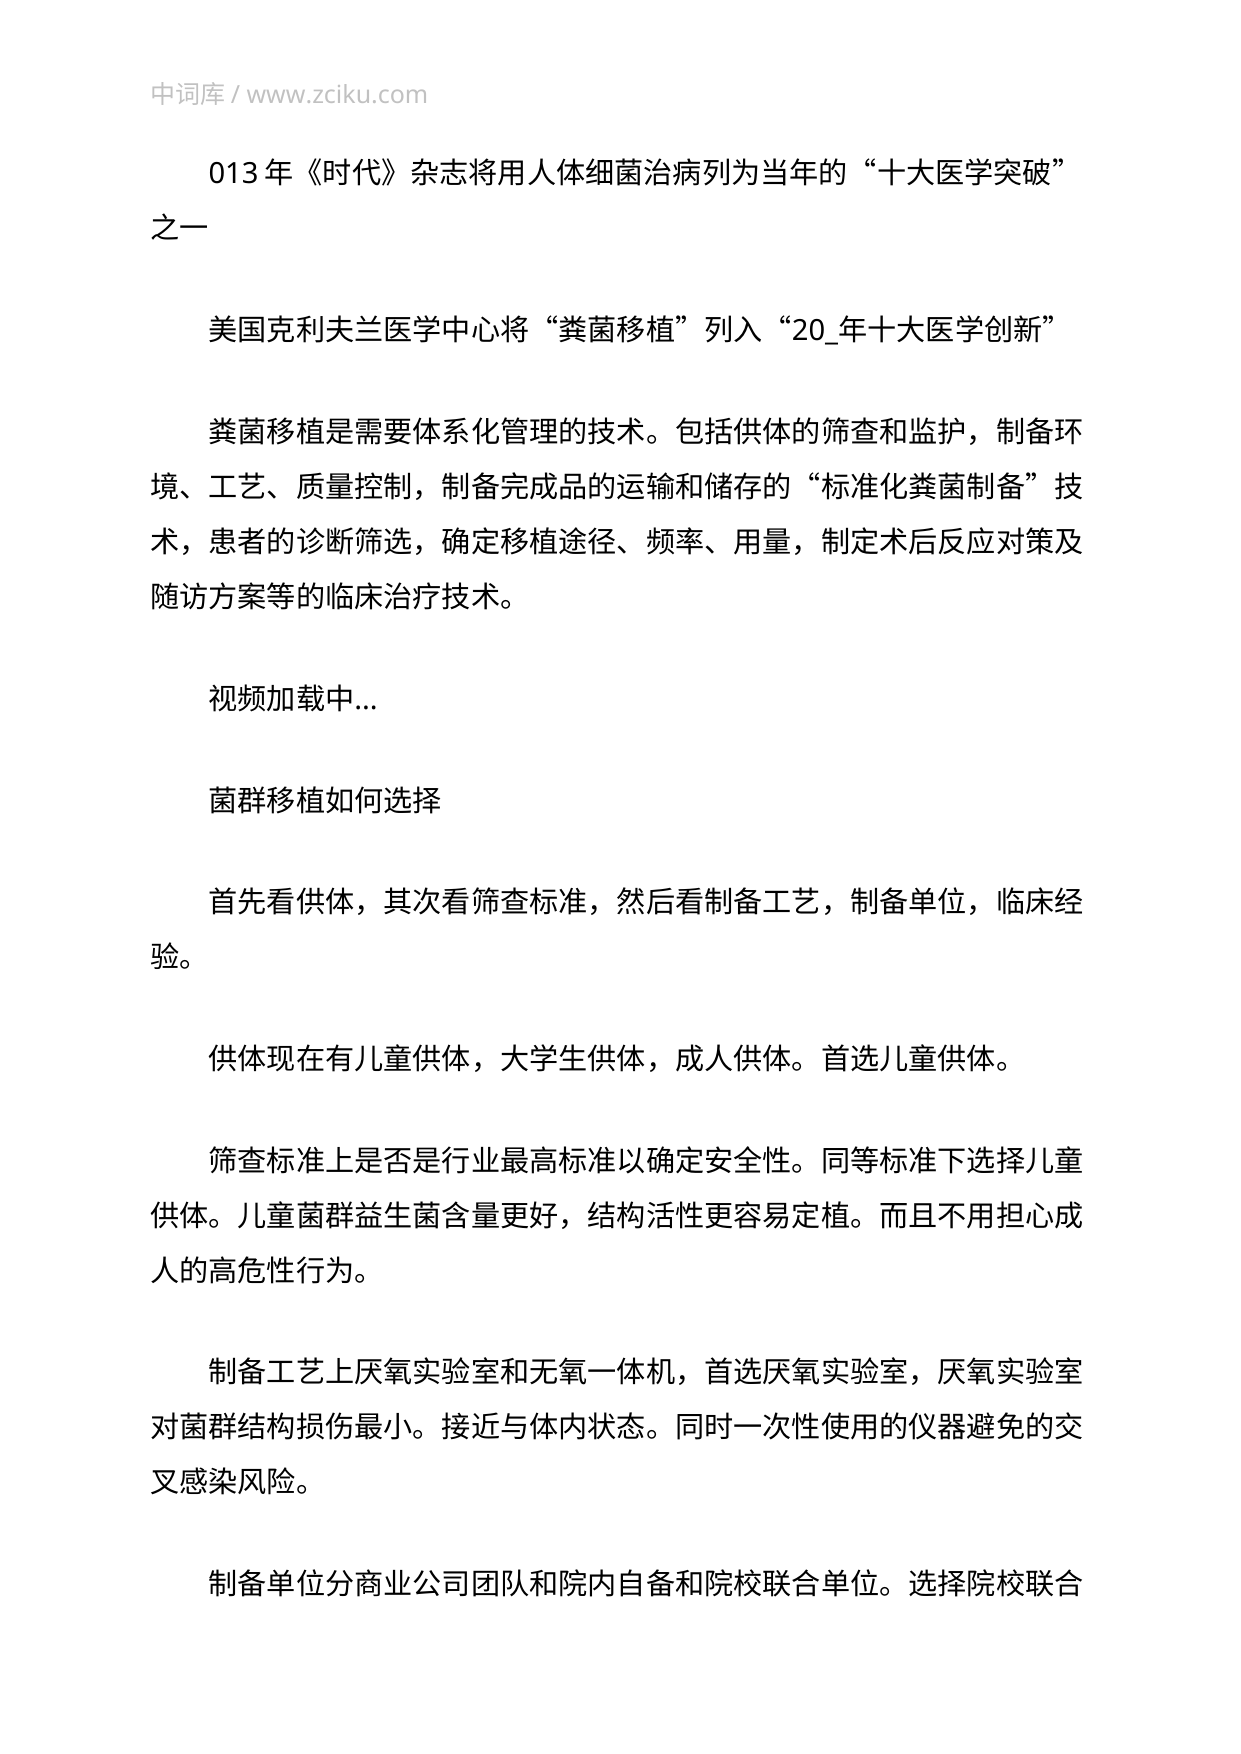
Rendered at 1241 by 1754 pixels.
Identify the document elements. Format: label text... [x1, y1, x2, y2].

text 美国克利夫兰医学中心将“粪菌移植”列入“20_年十大医学创新” [150, 307, 1090, 349]
text 粪菌移植是需要体系化管理的技术。包括供体的筛查和监护，制备环境、工艺、质量控制，制备完成品的运输和储存的“标准化粪菌制备”技术，患者的诊断筛选，确定移植途径、频率、用量，制定术后反应对策及随访方案等的临床治疗技术。 [150, 409, 1090, 616]
text 首先看供体，其次看筛查标准，然后看制备工艺，制备单位，临床经验。 [150, 879, 1090, 976]
text 视频加载中... [150, 675, 1090, 718]
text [150, 1561, 1090, 1603]
text 013年《时代》杂志将用人体细菌治病列为当年的“十大医学突破”之一 [150, 150, 1090, 247]
text 供体现在有儿童供体，大学生供体，成人供体。首选儿童供体。 [150, 1036, 1090, 1078]
text 制备工艺上厌氧实验室和无氧一体机，首选厌氧实验室，厌氧实验室对菌群结构损伤最小。接近与体内状态。同时一次性使用的仪器避免的交叉感染风险。 [150, 1349, 1090, 1501]
text 菌群移植如何选择 [150, 777, 1090, 819]
text 筛查标准上是否是行业最高标准以确定安全性。同等标准下选择儿童供体。儿童菌群益生菌含量更好，结构活性更容易定植。而且不用担心成人的高危性行为。 [150, 1137, 1090, 1289]
